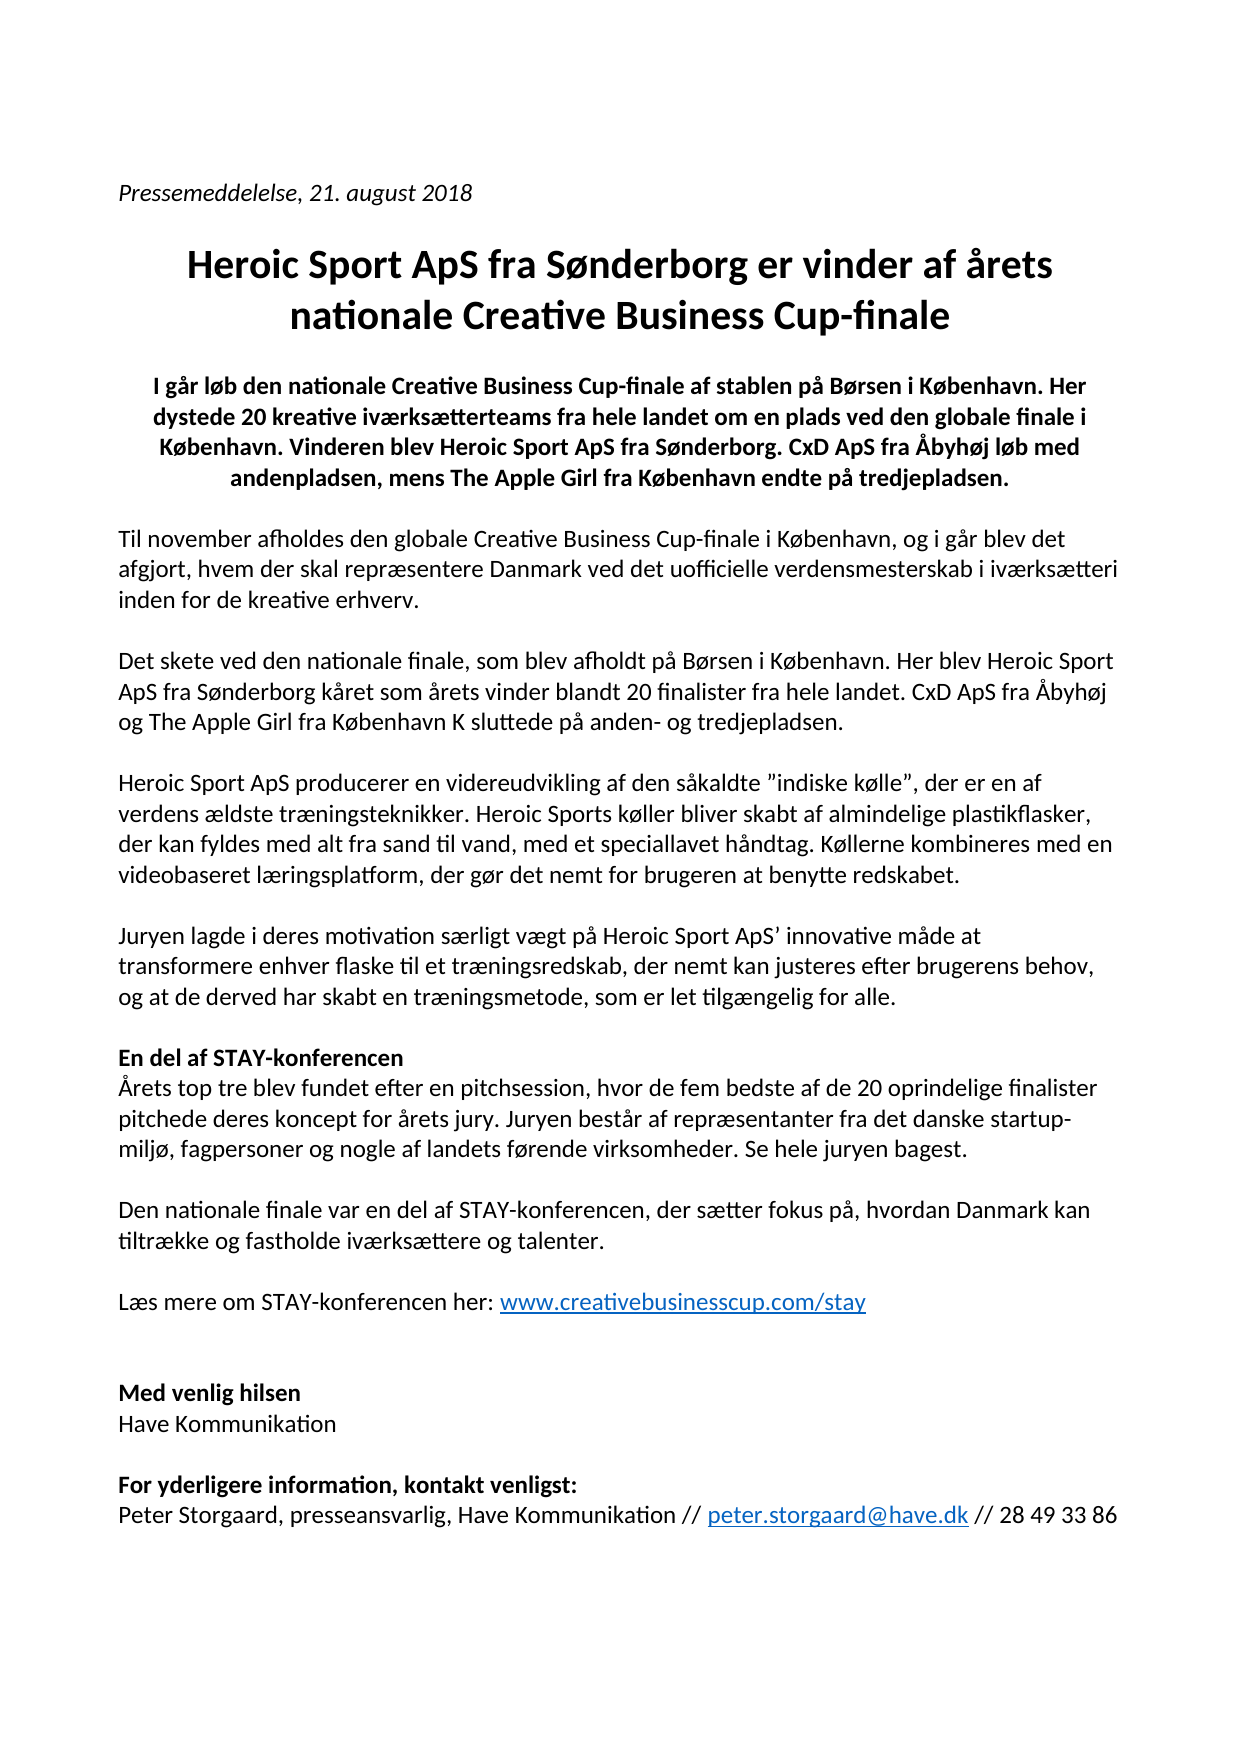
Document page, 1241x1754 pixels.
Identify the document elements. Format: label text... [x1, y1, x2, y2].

text Heroic Sport ApS producerer en videreudvikling af den såkaldte ”indiske kølle”, der er en af verdens ældste træningsteknikker. Heroic Sports køller bliver skabt af almindelige plastikflasker, der kan fyldes med alt fra sand til vand, med et speciallavet håndtag. Køllerne kombineres med en videobaseret læringsplatform, der gør det nemt for brugeren at benytte redskabet. [118, 767, 1122, 889]
text Til november afholdes den globale Creative Business Cup-finale i København, og i går blev det afgjort, hvem der skal repræsentere Danmark ved det uofficielle verdensmesterskab i iværksætteri inden for de kreative erhverv. [118, 523, 1122, 614]
text Det skete ved den nationale finale, som blev afholdt på Børsen i København. Her blev Heroic Sport ApS fra Sønderborg kåret som årets vinder blandt 20 finalister fra hele landet. CxD ApS fra Åbyhøj og The Apple Girl fra København K sluttede på anden- og tredjepladsen. [118, 645, 1122, 737]
text Juryen lagde i deres motivation særligt vægt på Heroic Sport ApS’ innovative måde at transformere enhver flaske til et træningsredskab, der nemt kan justeres efter brugerens behov, og at de derved har skabt en træningsmetode, som er let tilgængelig for alle. [118, 920, 1122, 1011]
text En del af STAY-konferencen [118, 1042, 1122, 1072]
text Heroic Sport ApS fra Sønderborg er vinder af årets nationale Creative Business Cup-finale [118, 238, 1122, 340]
text Den nationale finale var en del af STAY-konferencen, der sætter fokus på, hvordan Danmark kan tiltrække og fastholde iværksættere og talenter. [118, 1194, 1122, 1256]
text For yderligere information, kontakt venligst: [118, 1469, 1122, 1500]
text Med venlig hilsen [118, 1378, 1122, 1408]
text Læs mere om STAY-konferencen her: www.creativebusinesscup.com/stay [118, 1286, 1122, 1317]
text I går løb den nationale Creative Business Cup-finale af stablen på Børsen i København. Her dystede 20 kreative iværksætterteams fra hele landet om en plads ved den globale finale i København. Vinderen blev Heroic Sport ApS fra Sønderborg. CxD ApS fra Åbyhøj løb med andenpladsen, mens The Apple Girl fra København endte på tredjepladsen. [118, 370, 1122, 492]
text Have Kommunikation [118, 1408, 1122, 1439]
text Årets top tre blev fundet efter en pitchsession, hvor de fem bedste af de 20 oprindelige finalister pitchede deres koncept for årets jury. Juryen består af repræsentanter fra det danske startup-miljø, fagpersoner og nogle af landets førende virksomheder. Se hele juryen bagest. [118, 1072, 1122, 1164]
text Pressemeddelelse, 21. august 2018 [118, 177, 1122, 208]
text Peter Storgaard, presseansvarlig, Have Kommunikation // peter.storgaard@have.dk // 28 49 33 86 [118, 1500, 1122, 1530]
